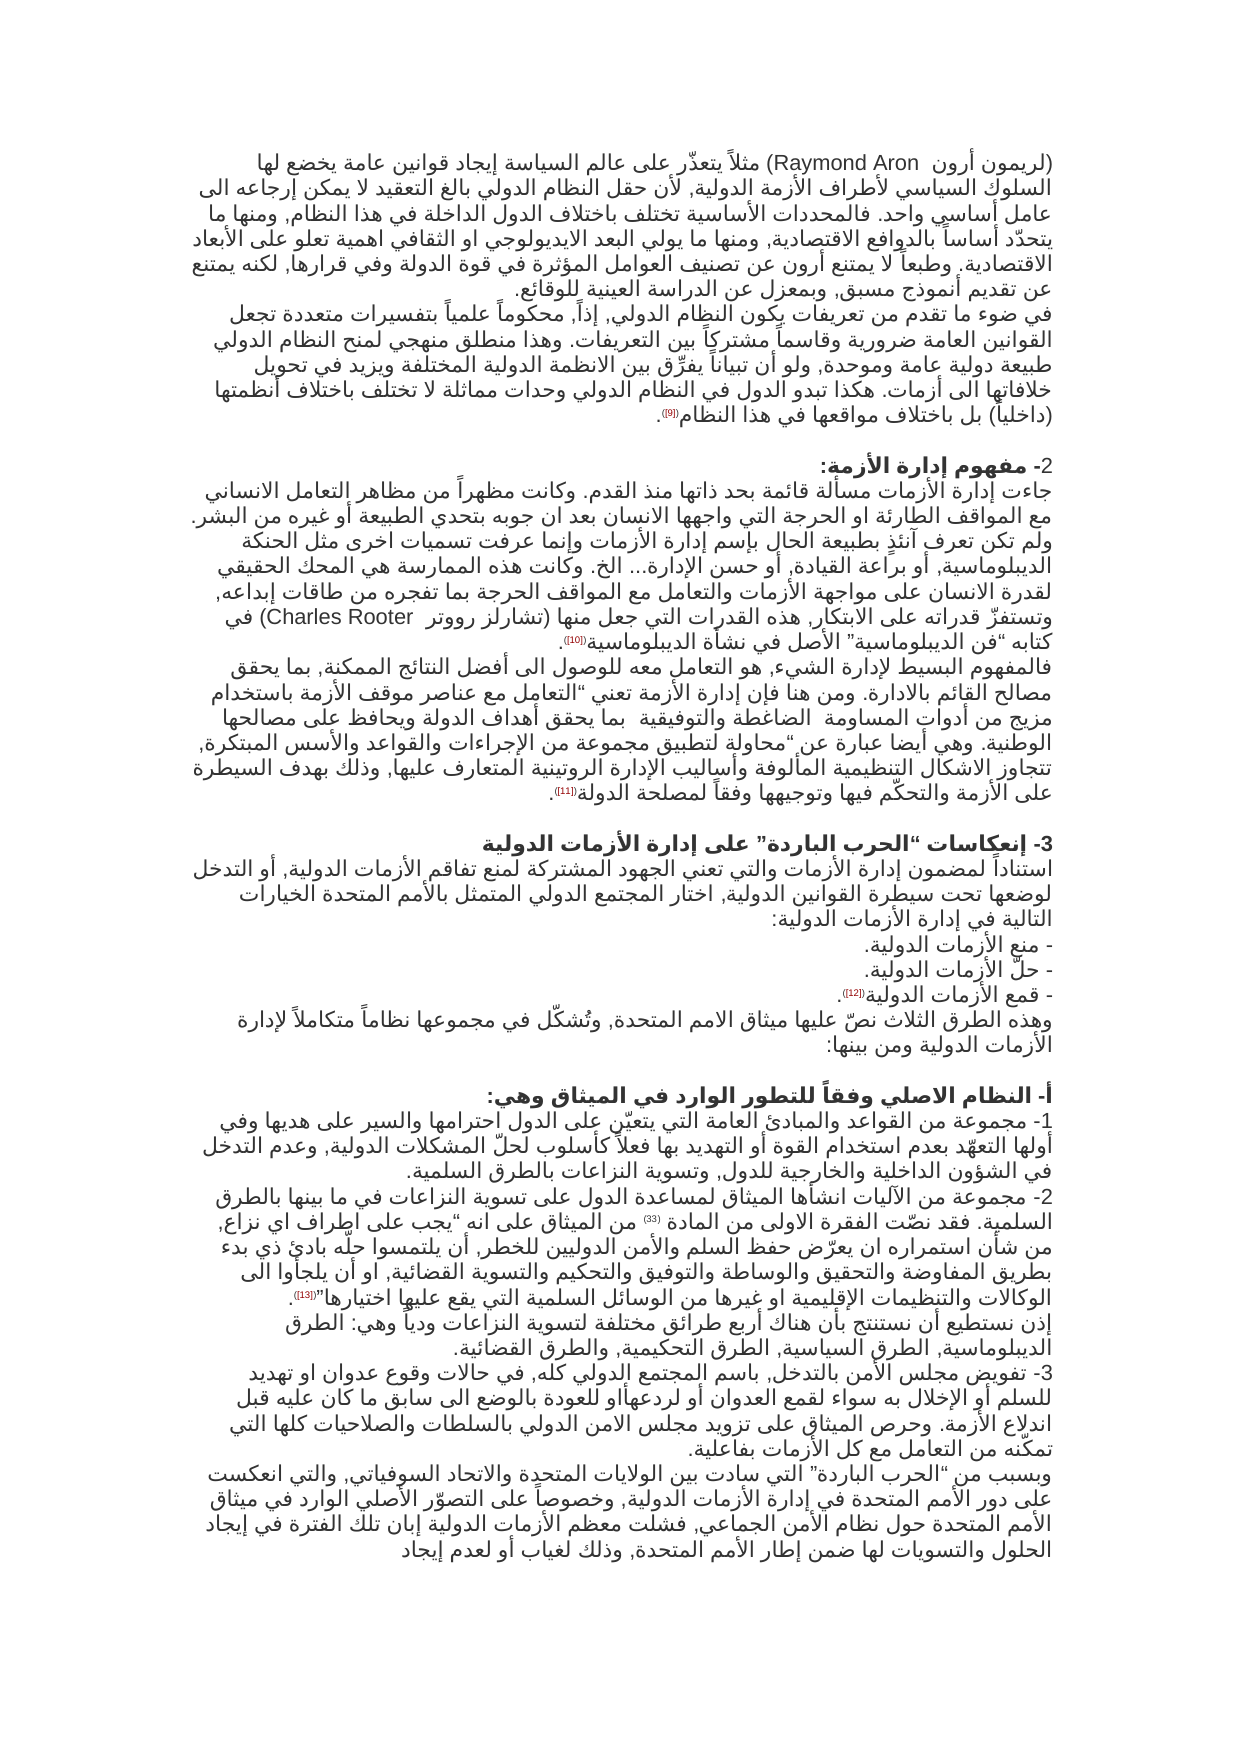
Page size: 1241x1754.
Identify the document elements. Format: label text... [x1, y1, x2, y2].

text 2- مفهوم إدارة الأزمة: جاءت إدارة الأزمات مسألة قائمة بحد ذاتها منذ القدم. وكانت مظهراً من مظاهر التعامل الانساني مع المواقف الطارئة او الحرجة التي واجهها الانسان بعد ان جوبه بتحدي الطبيعة أو غيره من البشر. ولم تكن تعرف آنئذٍ بطبيعة الحال بإسم إدارة الأزمات وإنما عرفت تسميات اخرى مثل الحنكة الديبلوماسية, أو براعة القيادة, أو حسن الإدارة... الخ. وكانت هذه الممارسة هي المحك الحقيقي لقدرة الانسان على مواجهة الأزمات والتعامل مع المواقف الحرجة بما تفجره من طاقات إبداعه, وتستفزّ قدراته على الابتكار, هذه القدرات التي جعل منها (تشارلز رووتر Charles Rooter) في كتابه “فن الديبلوماسية” الأصل في نشأة الديبلوماسية([10]). فالمفهوم البسيط لإدارة الشيء, هو التعامل معه للوصول الى أفضل النتائج الممكنة, بما يحقق مصالح القائم بالادارة. ومن هنا فإن إدارة الأزمة تعني “التعامل مع عناصر موقف الأزمة باستخدام مزيج من أدوات المساومة الضاغطة والتوفيقية بما يحقق أهداف الدولة ويحافظ على مصالحها الوطنية. وهي أيضا عبارة عن “محاولة لتطبيق مجموعة من الإجراءات والقواعد والأسس المبتكرة, تتجاوز الاشكال التنظيمية المألوفة وأساليب الإدارة الروتينية المتعارف عليها, وذلك بهدف السيطرة على الأزمة والتحكّم فيها وتوجيهها وفقاً لمصلحة الدولة([11]). [187, 427, 1053, 805]
text 3- إنعكاسات “الحرب الباردة” على إدارة الأزمات الدولية استناداً لمضمون إدارة الأزمات والتي تعني الجهود المشتركة لمنع تفاقم الأزمات الدولية, أو التدخل لوضعها تحت سيطرة القوانين الدولية, اختار المجتمع الدولي المتمثل بالأمم المتحدة الخيارات التالية في إدارة الأزمات الدولية: - منع الأزمات الدولية. - حلّ الأزمات الدولية. - قمع الأزمات الدولية([12]). وهذه الطرق الثلاث نصّ عليها ميثاق الامم المتحدة, وتُشكّل في مجموعها نظاماً متكاملاً لإدارة الأزمات الدولية ومن بينها: [187, 831, 1053, 1083]
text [187, 150, 1053, 427]
text أ- النظام الاصلي وفقاً للتطور الوارد في الميثاق وهي: 1- مجموعة من القواعد والمبادئ العامة التي يتعيّن على الدول احترامها والسير على هديها وفي أولها التعهّد بعدم استخدام القوة أو التهديد بها فعلاً كأسلوب لحلّ المشكلات الدولية, وعدم التدخل في الشؤون الداخلية والخارجية للدول, وتسوية النزاعات بالطرق السلمية. 2- مجموعة من الآليات انشأها الميثاق لمساعدة الدول على تسوية النزاعات في ما بينها بالطرق السلمية. فقد نصّت الفقرة الاولى من المادة (33) من الميثاق على انه “يجب على اطراف اي نزاع, من شأن استمراره ان يعرّض حفظ السلم والأمن الدوليين للخطر, أن يلتمسوا حلّه بادئ ذي بدء بطريق المفاوضة والتحقيق والوساطة والتوفيق والتحكيم والتسوية القضائية, او أن يلجأوا الى الوكالات والتنظيمات الإقليمية او غيرها من الوسائل السلمية التي يقع عليها اختيارها”([13]). إذن نستطيع أن نستنتج بأن هناك أربع طرائق مختلفة لتسوية النزاعات ودياً وهي: الطرق الديبلوماسية, الطرق السياسية, الطرق التحكيمية, والطرق القضائية. 3- تفويض مجلس الأمن بالتدخل, باسم المجتمع الدولي كله, في حالات وقوع عدوان او تهديد للسلم أو الإخلال به سواء لقمع العدوان أو لردعهأاو للعودة بالوضع الى سابق ما كان عليه قبل اندلاع الأزمة. وحرص الميثاق على تزويد مجلس الامن الدولي بالسلطات والصلاحيات كلها التي تمكّنه من التعامل مع كل الأزمات بفاعلية. وبسبب من “الحرب الباردة” التي سادت بين الولايات المتحدة والاتحاد السوفياتي, والتي انعكست على دور الأمم المتحدة في إدارة الأزمات الدولية, وخصوصاً على التصوّر الأصلي الوارد في ميثاق الأمم المتحدة حول نظام الأمن الجماعي, فشلت معظم الأزمات الدولية إبان تلك الفترة في إيجاد الحلول والتسويات لها ضمن إطار الأمم المتحدة, وذلك لغياب أو لعدم إيجاد [187, 1083, 1053, 1562]
